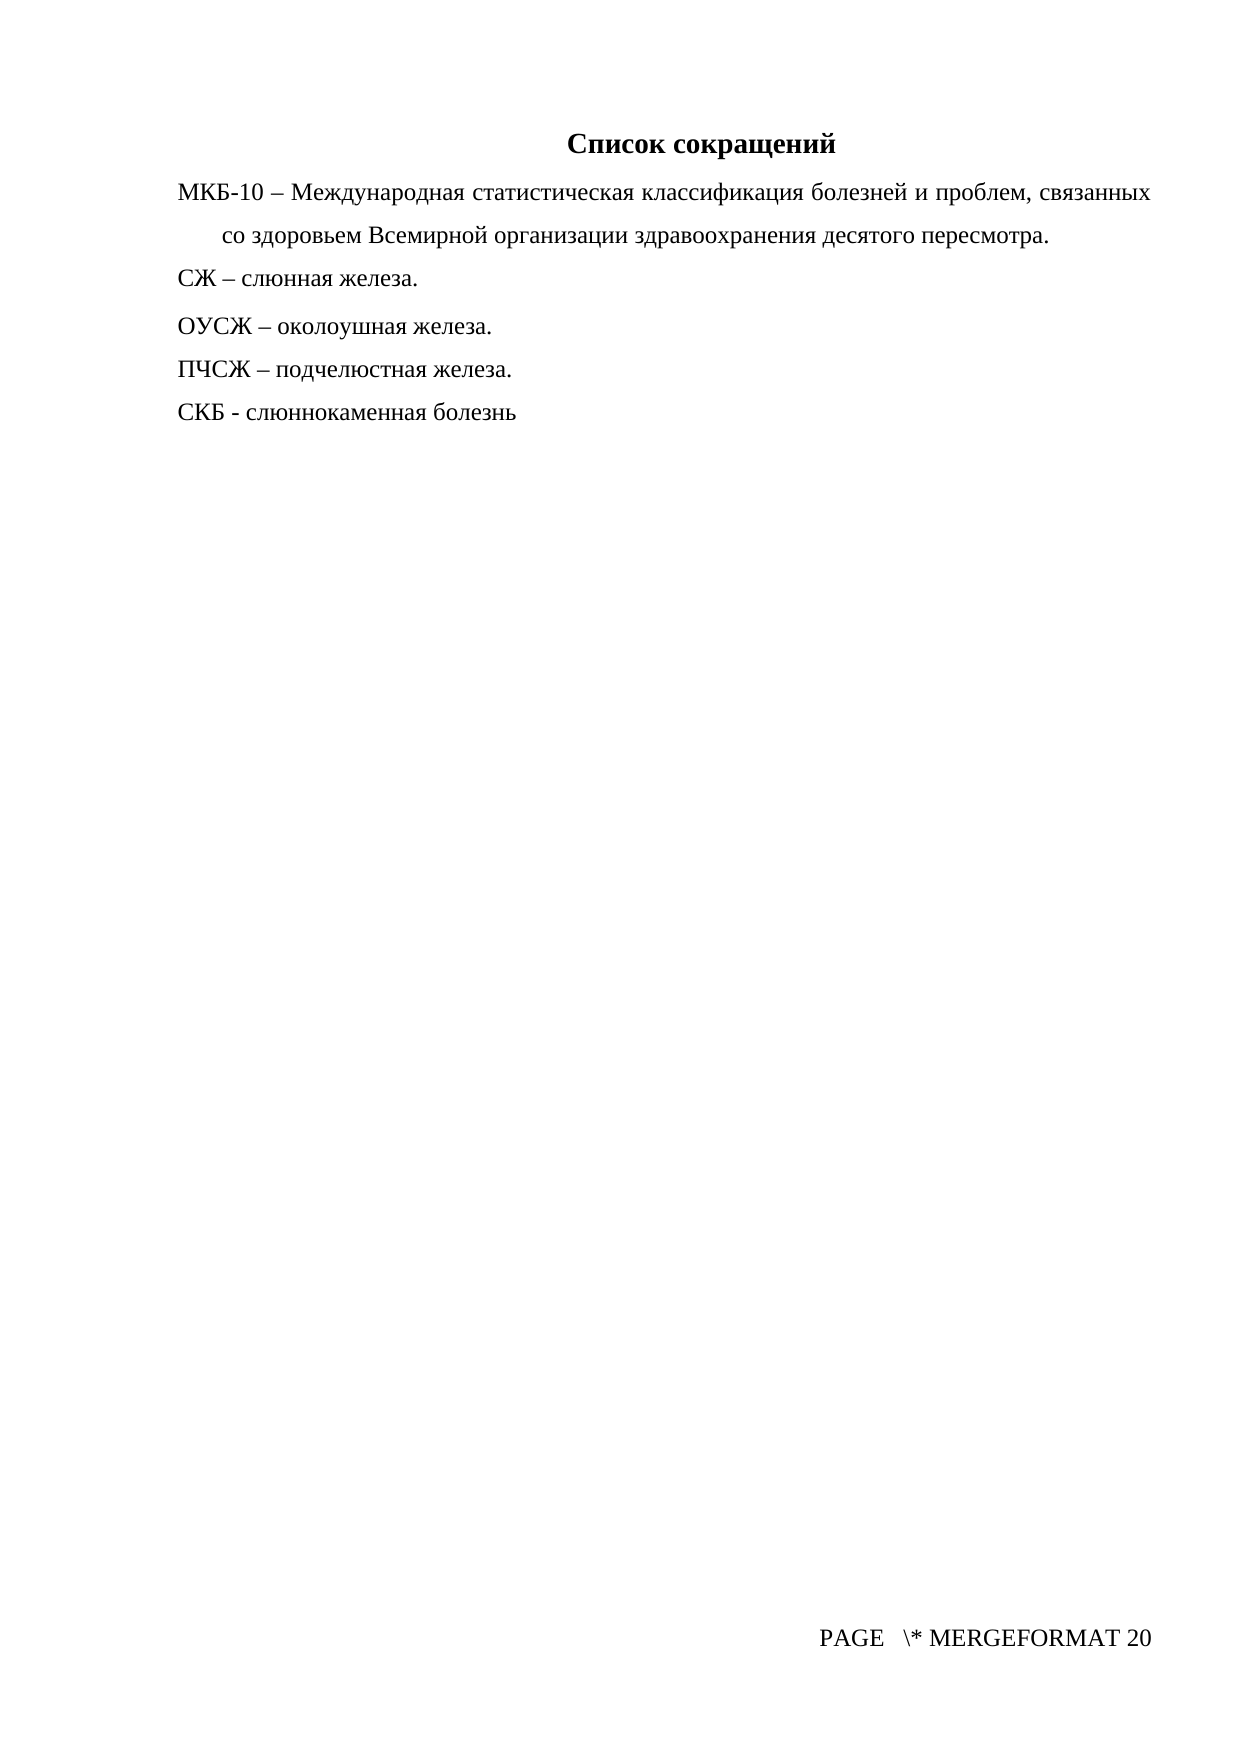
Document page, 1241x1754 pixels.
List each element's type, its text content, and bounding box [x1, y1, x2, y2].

text ПЧСЖ – подчелюстная железа. [177, 354, 1152, 383]
text СКБ - слюннокаменная болезнь [177, 397, 1152, 426]
text ОУСЖ – околоушная железа. [177, 311, 1152, 340]
text СЖ – слюнная железа. [177, 263, 1152, 292]
text МКБ-10 – Международная статистическая классификация болезней и проблем, связанных со здоровьем Всемирной организации здравоохранения десятого пересмотра. [177, 177, 1152, 249]
subtitle Список сокращений [177, 127, 1152, 160]
